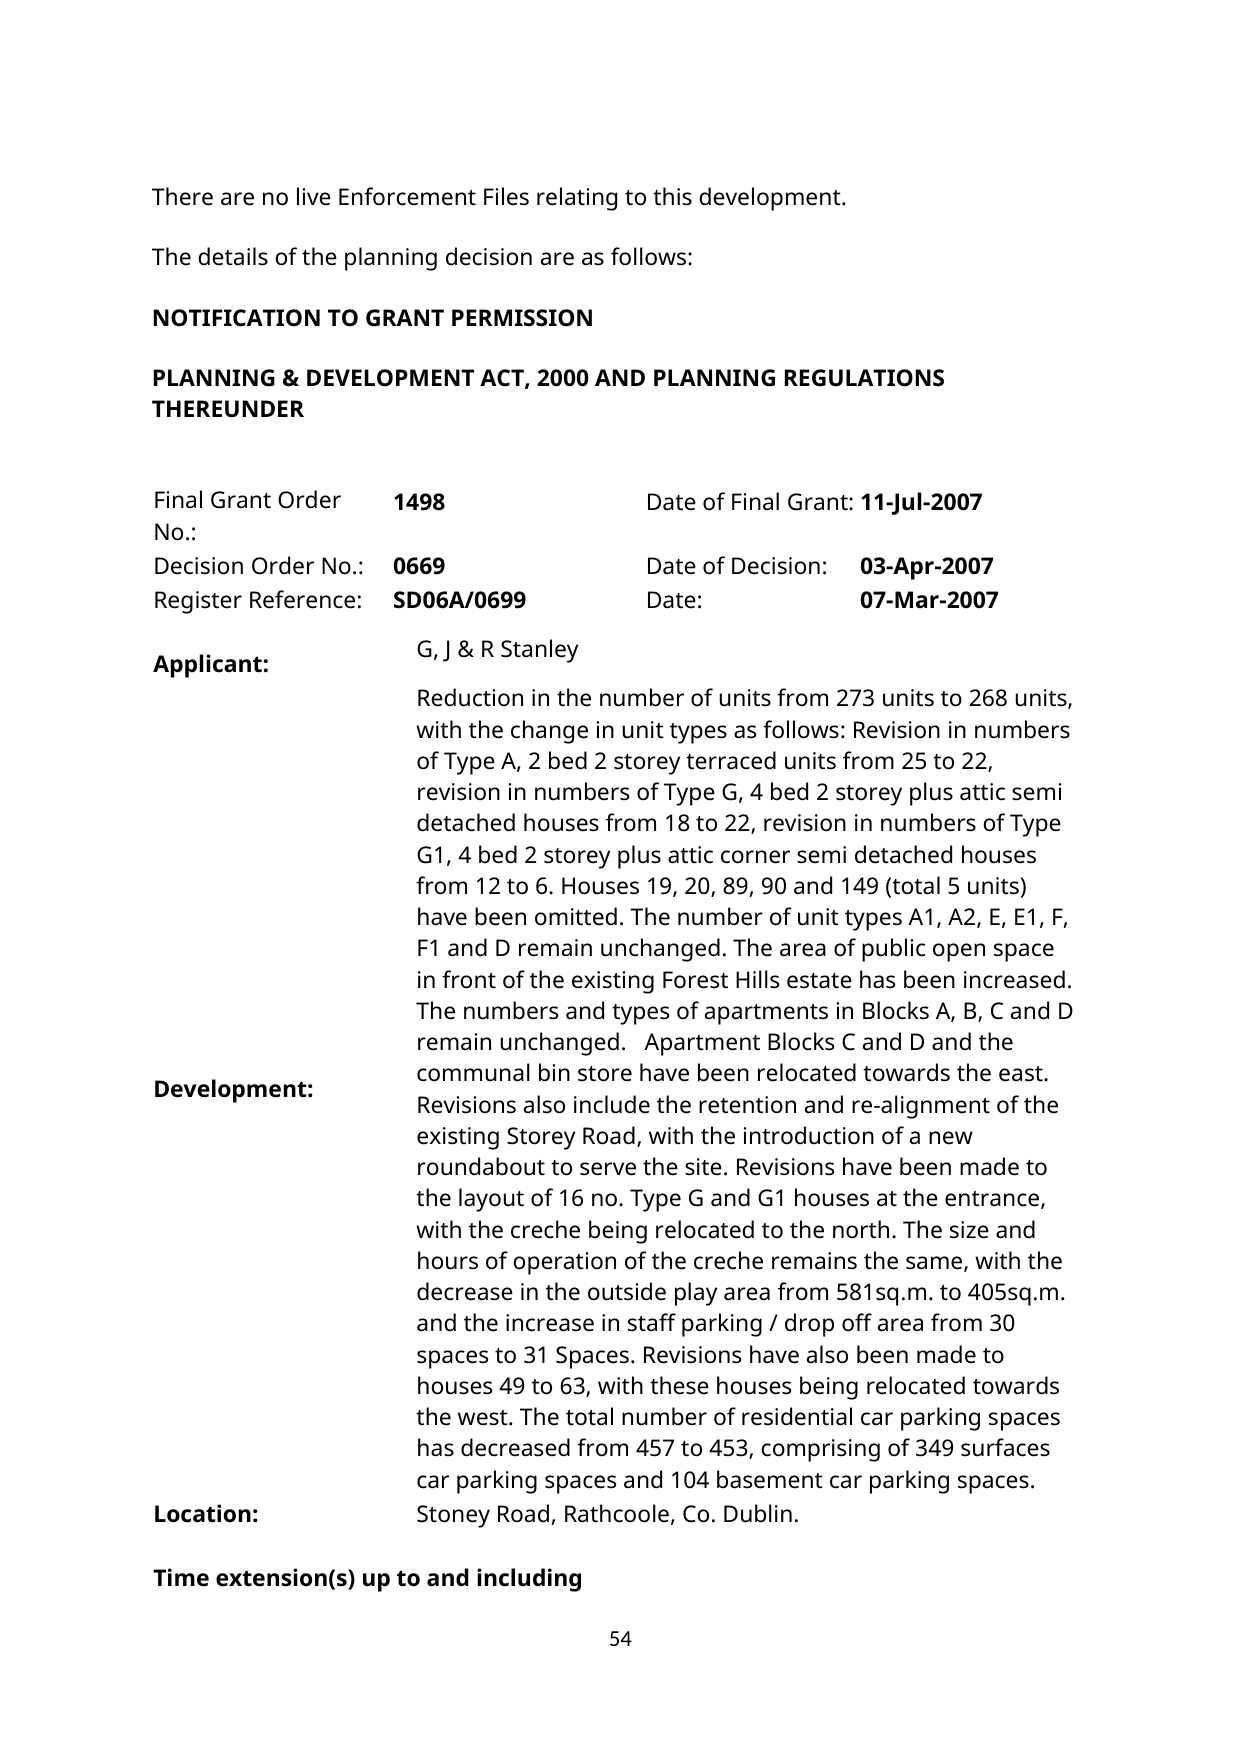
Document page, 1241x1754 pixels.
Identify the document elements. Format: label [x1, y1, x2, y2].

table_header [150, 150, 1090, 1596]
